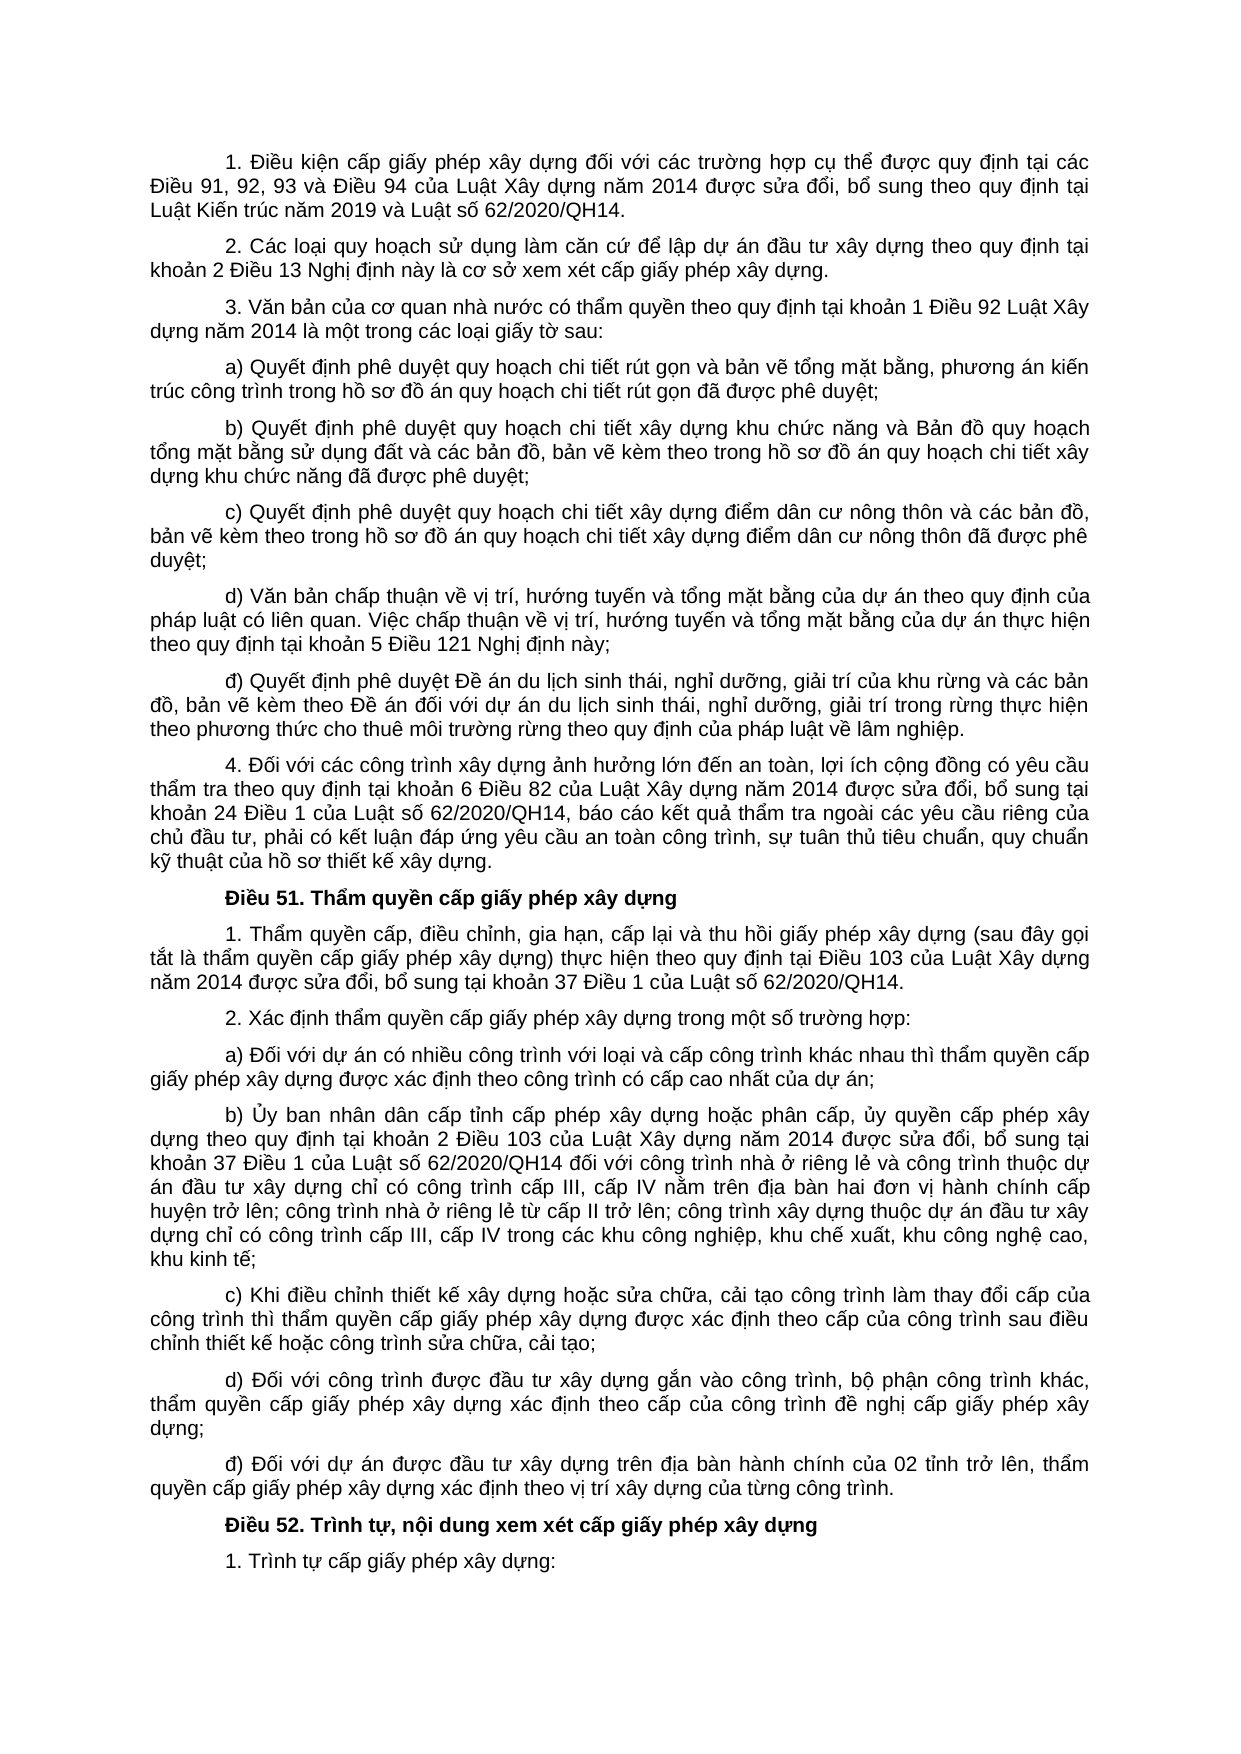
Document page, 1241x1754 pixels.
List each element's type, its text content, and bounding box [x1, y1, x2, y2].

text c) Quyết định phê duyệt quy hoạch chi tiết xây dựng điểm dân cư nông thôn và các bản đồ, bản vẽ kèm theo trong hồ sơ đồ án quy hoạch chi tiết xây dựng điểm dân cư nông thôn đã được phê duyệt; [150, 500, 1090, 572]
text đ) Đối với dự án được đầu tư xây dựng trên địa bàn hành chính của 02 tỉnh trở lên, thẩm quyền cấp giấy phép xây dựng xác định theo vị trí xây dựng của từng công trình. [150, 1452, 1090, 1500]
text 1. Thẩm quyền cấp, điều chỉnh, gia hạn, cấp lại và thu hồi giấy phép xây dựng (sau đây gọi tắt là thẩm quyền cấp giấy phép xây dựng) thực hiện theo quy định tại Điều 103 của Luật Xây dựng năm 2014 được sửa đổi, bổ sung tại khoản 37 Điều 1 của Luật số 62/2020/QH14. [150, 922, 1090, 994]
text b) Quyết định phê duyệt quy hoạch chi tiết xây dựng khu chức năng và Bản đồ quy hoạch tổng mặt bằng sử dụng đất và các bản đồ, bản vẽ kèm theo trong hồ sơ đồ án quy hoạch chi tiết xây dựng khu chức năng đã được phê duyệt; [150, 416, 1090, 487]
text d) Đối với công trình được đầu tư xây dựng gắn vào công trình, bộ phận công trình khác, thẩm quyền cấp giấy phép xây dựng xác định theo cấp của công trình đề nghị cấp giấy phép xây dựng; [150, 1368, 1090, 1439]
text đ) Quyết định phê duyệt Đề án du lịch sinh thái, nghỉ dưỡng, giải trí của khu rừng và các bản đồ, bản vẽ kèm theo Đề án đối với dự án du lịch sinh thái, nghỉ dưỡng, giải trí trong rừng thực hiện theo phương thức cho thuê môi trường rừng theo quy định của pháp luật về lâm nghiệp. [150, 669, 1090, 741]
text 4. Đối với các công trình xây dựng ảnh hưởng lớn đến an toàn, lợi ích cộng đồng có yêu cầu thẩm tra theo quy định tại khoản 6 Điều 82 của Luật Xây dựng năm 2014 được sửa đổi, bổ sung tại khoản 24 Điều 1 của Luật số 62/2020/QH14, báo cáo kết quả thẩm tra ngoài các yêu cầu riêng của chủ đầu tư, phải có kết luận đáp ứng yêu cầu an toàn công trình, sự tuân thủ tiêu chuẩn, quy chuẩn kỹ thuật của hồ sơ thiết kế xây dựng. [150, 753, 1090, 873]
text d) Văn bản chấp thuận về vị trí, hướng tuyến và tổng mặt bằng của dự án theo quy định của pháp luật có liên quan. Việc chấp thuận về vị trí, hướng tuyến và tổng mặt bằng của dự án thực hiện theo quy định tại khoản 5 Điều 121 Nghị định này; [150, 584, 1090, 656]
text 2. Các loại quy hoạch sử dụng làm căn cứ để lập dự án đầu tư xây dựng theo quy định tại khoản 2 Điều 13 Nghị định này là cơ sở xem xét cấp giấy phép xây dựng. [150, 234, 1090, 282]
text Điều 51. Thẩm quyền cấp giấy phép xây dựng [150, 885, 1090, 909]
text a) Đối với dự án có nhiều công trình với loại và cấp công trình khác nhau thì thẩm quyền cấp giấy phép xây dựng được xác định theo công trình có cấp cao nhất của dự án; [150, 1043, 1090, 1091]
text 1. Điều kiện cấp giấy phép xây dựng đối với các trường hợp cụ thể được quy định tại các Điều 91, 92, 93 và Điều 94 của Luật Xây dựng năm 2014 được sửa đổi, bổ sung theo quy định tại Luật Kiến trúc năm 2019 và Luật số 62/2020/QH14. [150, 150, 1090, 222]
text b) Ủy ban nhân dân cấp tỉnh cấp phép xây dựng hoặc phân cấp, ủy quyền cấp phép xây dựng theo quy định tại khoản 2 Điều 103 của Luật Xây dựng năm 2014 được sửa đổi, bổ sung tại khoản 37 Điều 1 của Luật số 62/2020/QH14 đối với công trình nhà ở riêng lẻ và công trình thuộc dự án đầu tư xây dựng chỉ có công trình cấp III, cấp IV nằm trên địa bàn hai đơn vị hành chính cấp huyện trở lên; công trình nhà ở riêng lẻ từ cấp II trở lên; công trình xây dựng thuộc dự án đầu tư xây dựng chỉ có công trình cấp III, cấp IV trong các khu công nghiệp, khu chế xuất, khu công nghệ cao, khu kinh tế; [150, 1103, 1090, 1271]
text c) Khi điều chỉnh thiết kế xây dựng hoặc sửa chữa, cải tạo công trình làm thay đổi cấp của công trình thì thẩm quyền cấp giấy phép xây dựng được xác định theo cấp của công trình sau điều chỉnh thiết kế hoặc công trình sửa chữa, cải tạo; [150, 1283, 1090, 1355]
text 1. Trình tự cấp giấy phép xây dựng: [150, 1549, 1090, 1573]
text a) Quyết định phê duyệt quy hoạch chi tiết rút gọn và bản vẽ tổng mặt bằng, phương án kiến trúc công trình trong hồ sơ đồ án quy hoạch chi tiết rút gọn đã được phê duyệt; [150, 355, 1090, 403]
text 2. Xác định thẩm quyền cấp giấy phép xây dựng trong một số trường hợp: [150, 1006, 1090, 1030]
text 3. Văn bản của cơ quan nhà nước có thẩm quyền theo quy định tại khoản 1 Điều 92 Luật Xây dựng năm 2014 là một trong các loại giấy tờ sau: [150, 295, 1090, 343]
text Điều 52. Trình tự, nội dung xem xét cấp giấy phép xây dựng [150, 1512, 1090, 1536]
